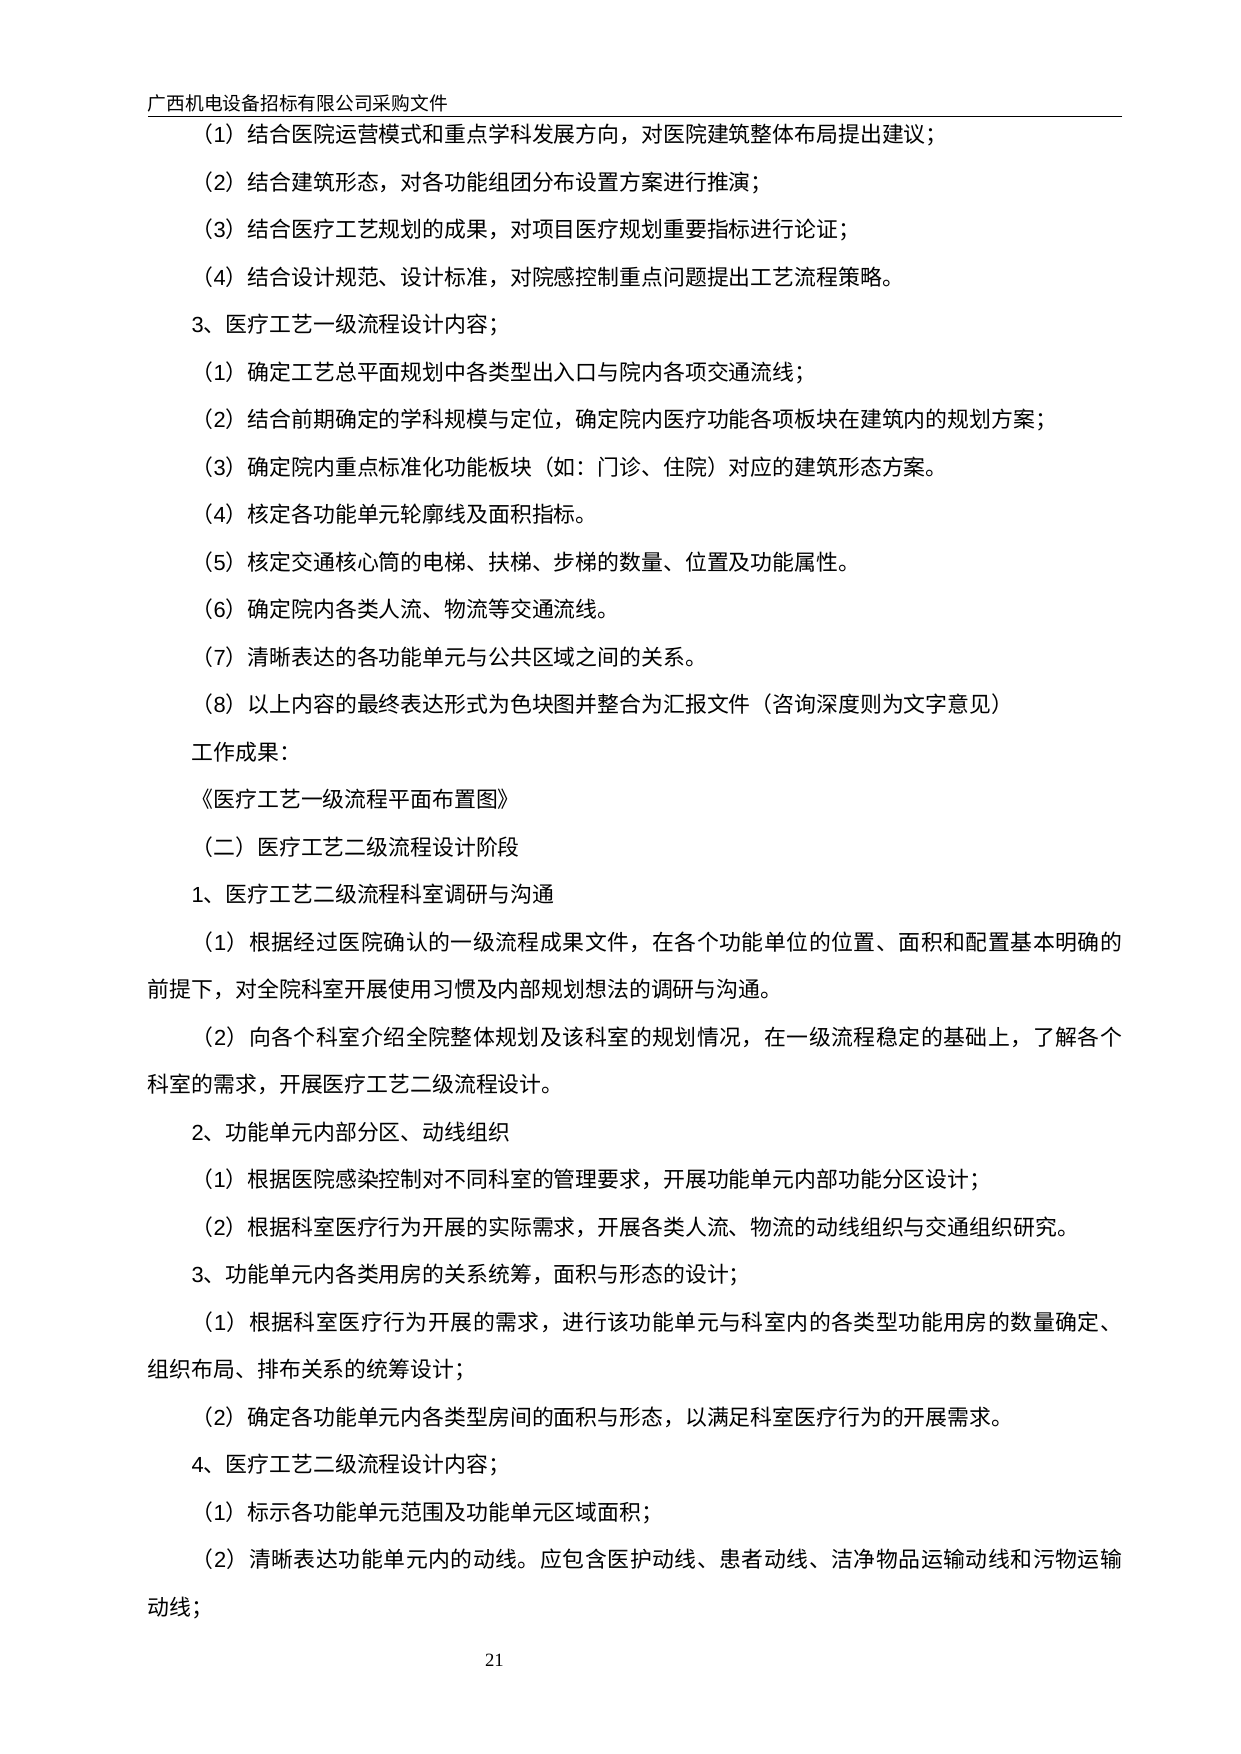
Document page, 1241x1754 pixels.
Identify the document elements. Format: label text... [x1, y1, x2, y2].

text （2）结合前期确定的学科规模与定位，确定院内医疗功能各项板块在建筑内的规划方案； [148, 402, 1122, 434]
text （6）确定院内各类人流、物流等交通流线。 [148, 592, 1122, 624]
text （5）核定交通核心筒的电梯、扶梯、步梯的数量、位置及功能属性。 [148, 545, 1122, 577]
text （2）结合建筑形态，对各功能组团分布设置方案进行推演； [148, 165, 1122, 197]
text 《医疗工艺一级流程平面布置图》 [148, 782, 1122, 814]
text 3、医疗工艺一级流程设计内容； [148, 307, 1122, 339]
text （7）清晰表达的各功能单元与公共区域之间的关系。 [148, 640, 1122, 672]
text （4）结合设计规范、设计标准，对院感控制重点问题提出工艺流程策略。 [148, 260, 1122, 292]
text （2）确定各功能单元内各类型房间的面积与形态，以满足科室医疗行为的开展需求。 [148, 1400, 1122, 1432]
text （1）根据科室医疗行为开展的需求，进行该功能单元与科室内的各类型功能用房的数量确定、组织布局、排布关系的统筹设计； [148, 1305, 1122, 1384]
text （3）结合医疗工艺规划的成果，对项目医疗规划重要指标进行论证； [148, 212, 1122, 244]
text （2）根据科室医疗行为开展的实际需求，开展各类人流、物流的动线组织与交通组织研究。 [148, 1210, 1122, 1242]
text （4）核定各功能单元轮廓线及面积指标。 [148, 497, 1122, 529]
text （1）根据经过医院确认的一级流程成果文件，在各个功能单位的位置、面积和配置基本明确的前提下，对全院科室开展使用习惯及内部规划想法的调研与沟通。 [148, 925, 1122, 1004]
text 2、功能单元内部分区、动线组织 [148, 1115, 1122, 1147]
text （1）确定工艺总平面规划中各类型出入口与院内各项交通流线； [148, 355, 1122, 387]
text 3、功能单元内各类用房的关系统筹，面积与形态的设计； [148, 1257, 1122, 1289]
text （1）标示各功能单元范围及功能单元区域面积； [148, 1495, 1122, 1527]
text 工作成果： [148, 735, 1122, 767]
text （3）确定院内重点标准化功能板块（如：门诊、住院）对应的建筑形态方案。 [148, 450, 1122, 482]
text （1）根据医院感染控制对不同科室的管理要求，开展功能单元内部功能分区设计； [148, 1162, 1122, 1194]
text （二）医疗工艺二级流程设计阶段 [148, 830, 1122, 862]
text （2）向各个科室介绍全院整体规划及该科室的规划情况，在一级流程稳定的基础上，了解各个科室的需求，开展医疗工艺二级流程设计。 [148, 1020, 1122, 1099]
text 4、医疗工艺二级流程设计内容； [148, 1447, 1122, 1479]
text 1、医疗工艺二级流程科室调研与沟通 [148, 877, 1122, 909]
text （2）清晰表达功能单元内的动线。应包含医护动线、患者动线、洁净物品运输动线和污物运输动线； [148, 1542, 1122, 1622]
text （1）结合医院运营模式和重点学科发展方向，对医院建筑整体布局提出建议； [148, 117, 1122, 149]
text （8）以上内容的最终表达形式为色块图并整合为汇报文件（咨询深度则为文字意见） [148, 687, 1122, 719]
